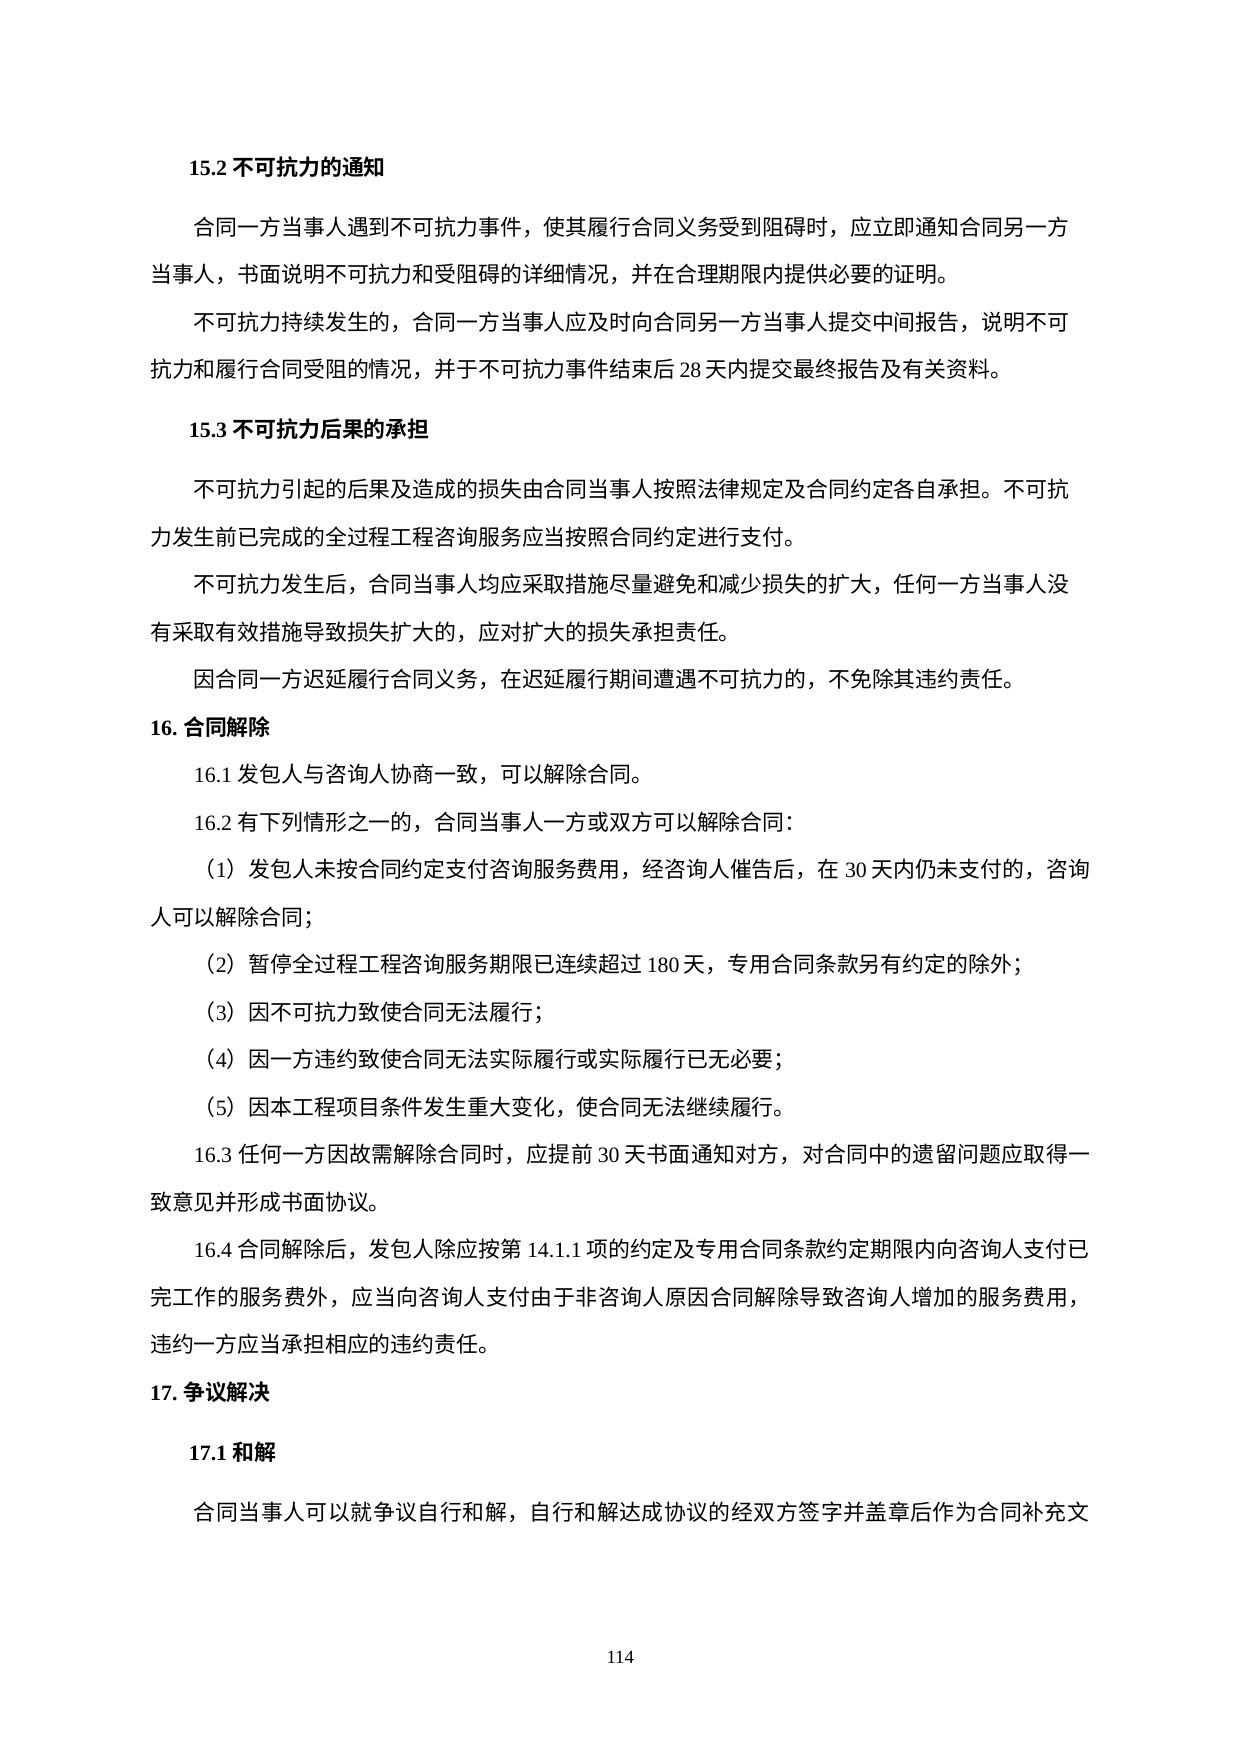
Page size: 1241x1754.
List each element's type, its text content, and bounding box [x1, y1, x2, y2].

subtitle 15.2 不可抗力的通知 [150, 150, 1090, 182]
text 不可抗力发生后，合同当事人均应采取措施尽量避免和减少损失的扩大，任何一方当事人没有采取有效措施导致损失扩大的，应对扩大的损失承担责任。 [150, 567, 1090, 647]
subtitle 16. 合同解除 [150, 710, 1090, 742]
subtitle 17. 争议解决 [150, 1375, 1090, 1407]
text 16.3 任何一方因故需解除合同时，应提前30天书面通知对方，对合同中的遗留问题应取得一致意见并形成书面协议。 [150, 1137, 1090, 1217]
text 合同一方当事人遇到不可抗力事件，使其履行合同义务受到阻碍时，应立即通知合同另一方当事人，书面说明不可抗力和受阻碍的详细情况，并在合理期限内提供必要的证明。 [150, 210, 1090, 289]
subtitle 15.3 不可抗力后果的承担 [150, 412, 1090, 444]
text 16.2 有下列情形之一的，合同当事人一方或双方可以解除合同： [150, 805, 1090, 837]
text （4）因一方违约致使合同无法实际履行或实际履行已无必要； [150, 1042, 1090, 1074]
text 16.1 发包人与咨询人协商一致，可以解除合同。 [150, 757, 1090, 789]
text （1）发包人未按合同约定支付咨询服务费用，经咨询人催告后，在30天内仍未支付的，咨询人可以解除合同； [150, 852, 1090, 932]
text 16.4 合同解除后，发包人除应按第14.1.1项的约定及专用合同条款约定期限内向咨询人支付已完工作的服务费外，应当向咨询人支付由于非咨询人原因合同解除导致咨询人增加的服务费用，违约一方应当承担相应的违约责任。 [150, 1232, 1090, 1359]
text （3）因不可抗力致使合同无法履行； [150, 995, 1090, 1027]
text （2）暂停全过程工程咨询服务期限已连续超过180天，专用合同条款另有约定的除外； [150, 947, 1090, 979]
text 不可抗力引起的后果及造成的损失由合同当事人按照法律规定及合同约定各自承担。不可抗力发生前已完成的全过程工程咨询服务应当按照合同约定进行支付。 [150, 472, 1090, 552]
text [150, 1495, 1090, 1527]
text 不可抗力持续发生的，合同一方当事人应及时向合同另一方当事人提交中间报告，说明不可抗力和履行合同受阻的情况，并于不可抗力事件结束后28天内提交最终报告及有关资料。 [150, 305, 1090, 384]
text 因合同一方迟延履行合同义务，在迟延履行期间遭遇不可抗力的，不免除其违约责任。 [150, 662, 1090, 694]
text （5）因本工程项目条件发生重大变化，使合同无法继续履行。 [150, 1090, 1090, 1122]
subtitle 17.1 和解 [150, 1435, 1090, 1467]
